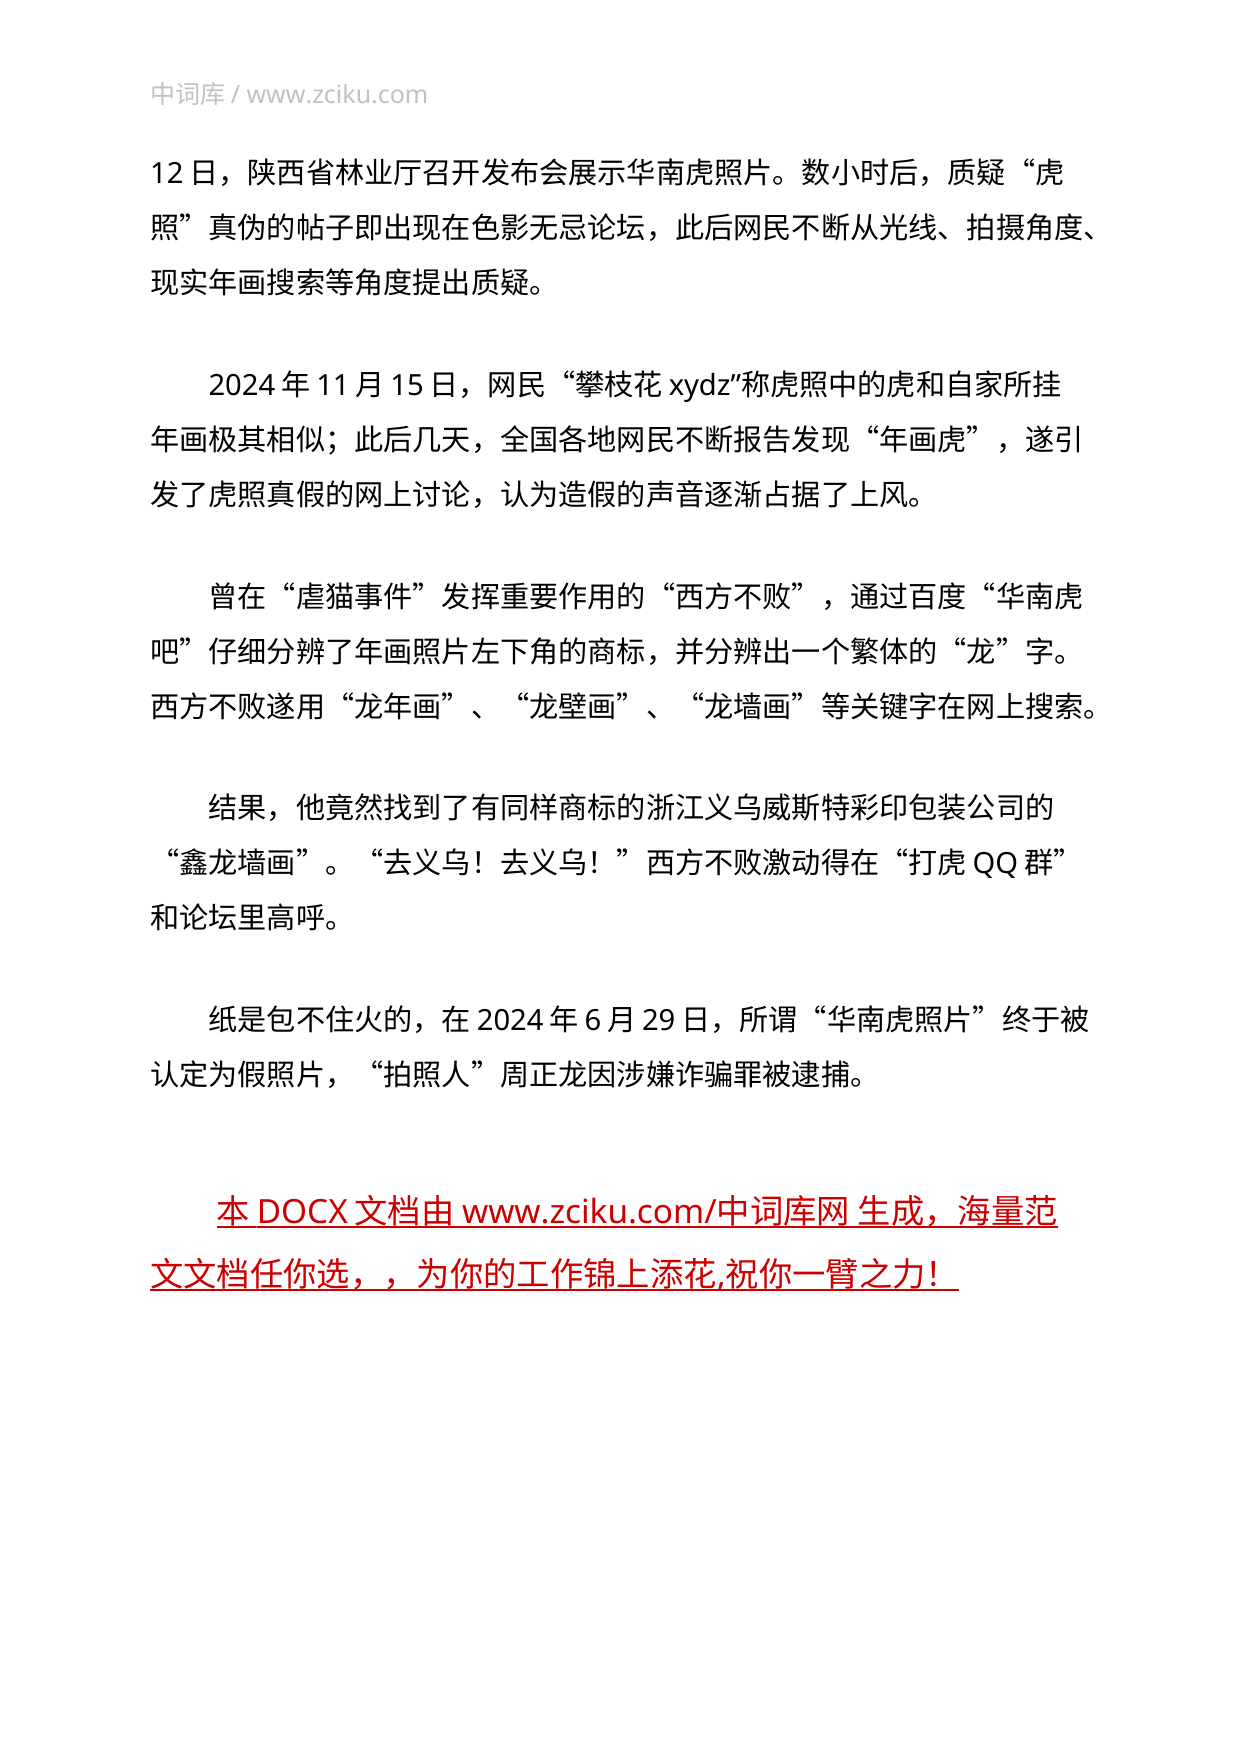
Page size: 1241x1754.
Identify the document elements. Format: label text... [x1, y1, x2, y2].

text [150, 150, 1090, 302]
text 曾在“虐猫事件”发挥重要作用的“西方不败”，通过百度“华南虎吧”仔细分辨了年画照片左下角的商标，并分辨出一个繁体的“龙”字。西方不败遂用“龙年画”、“龙壁画”、“龙墙画”等关键字在网上搜索。 [150, 573, 1090, 725]
text 本DOCX文档由 www.zciku.com/中词库网 生成，海量范文文档任你选，，为你的工作锦上添花,祝你一臂之力！ [150, 1184, 1090, 1296]
text 2024年11月15日，网民“攀枝花xydz”称虎照中的虎和自家所挂年画极其相似；此后几天，全国各地网民不断报告发现“年画虎”，遂引发了虎照真假的网上讨论，认为造假的声音逐渐占据了上风。 [150, 362, 1090, 514]
text 纸是包不住火的，在2024年6月29日，所谓“华南虎照片”终于被认定为假照片，“拍照人”周正龙因涉嫌诈骗罪被逮捕。 [150, 997, 1090, 1094]
text 结果，他竟然找到了有同样商标的浙江义乌威斯特彩印包装公司的“鑫龙墙画”。“去义乌！去义乌！”西方不败激动得在“打虎QQ群”和论坛里高呼。 [150, 785, 1090, 937]
